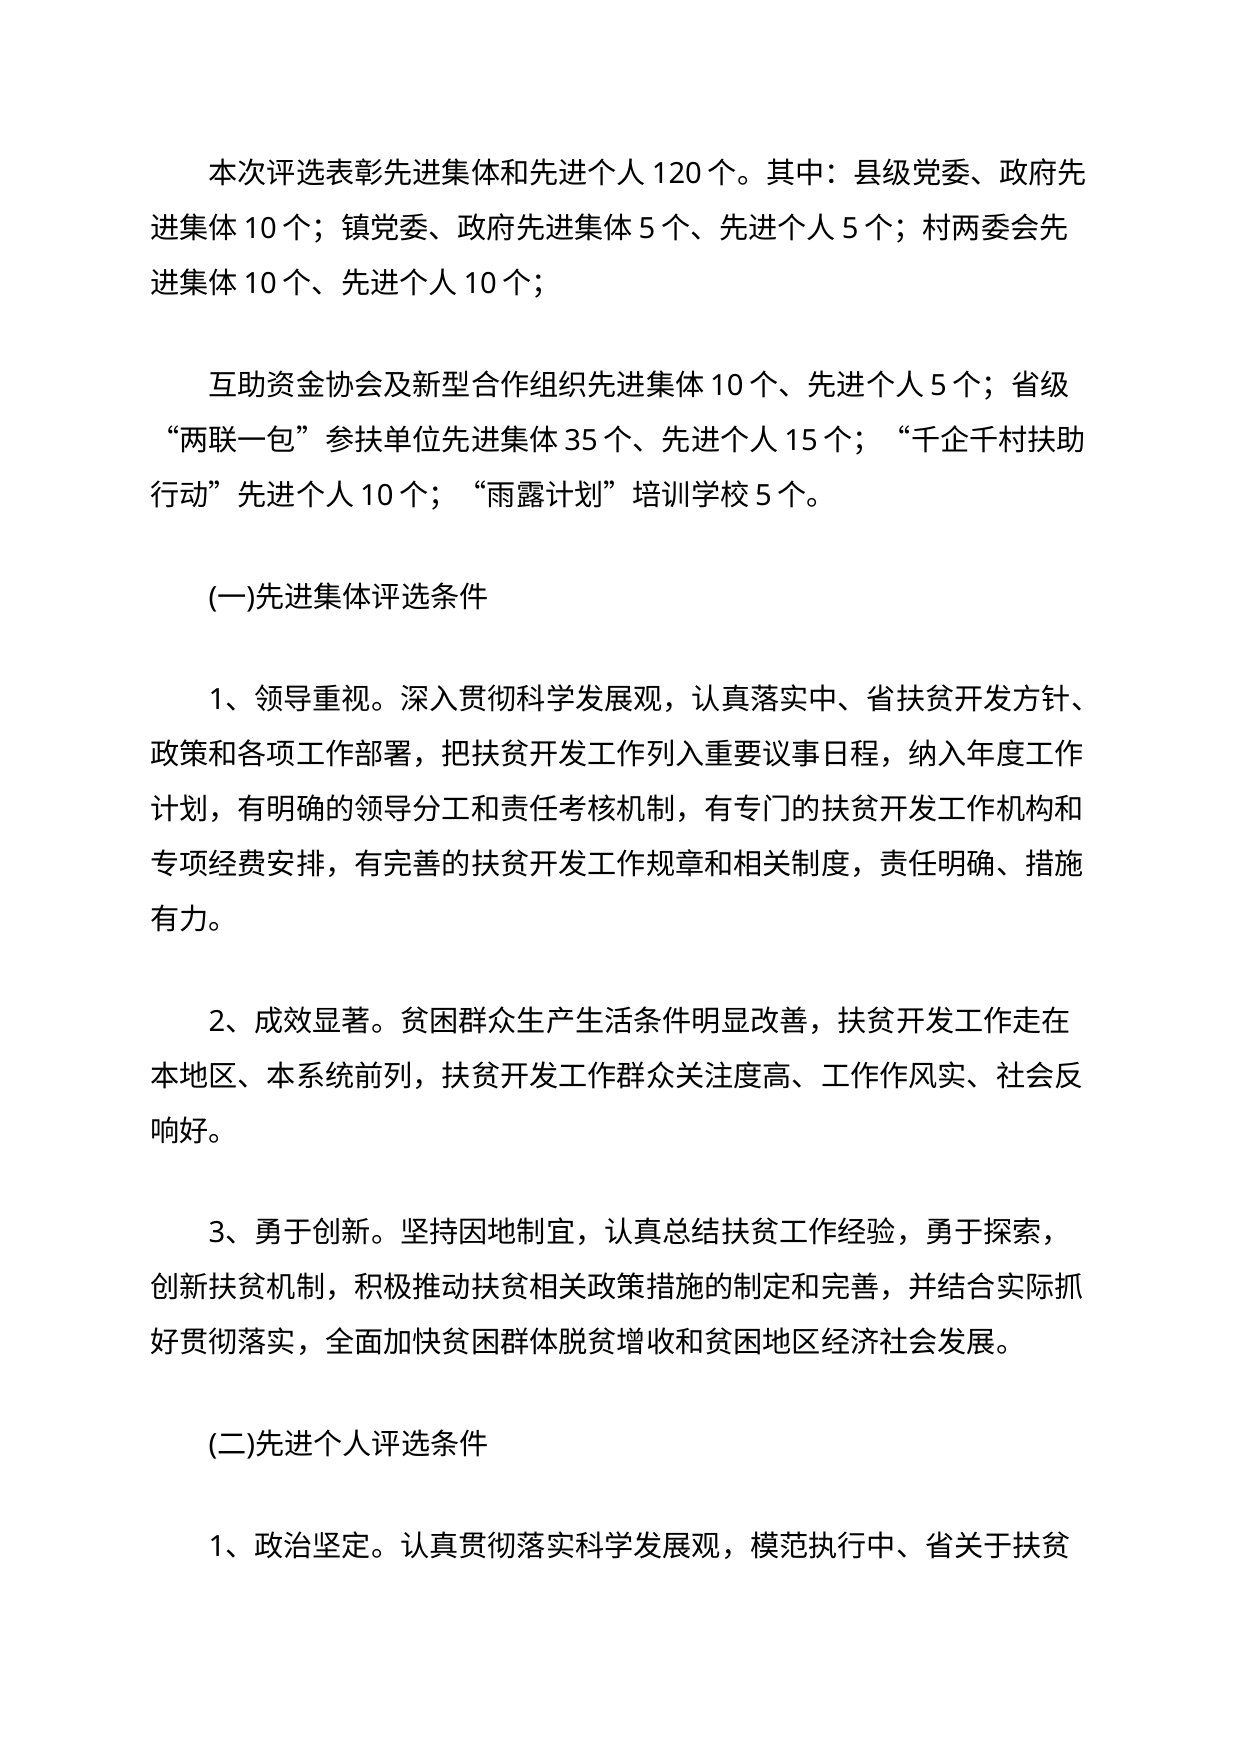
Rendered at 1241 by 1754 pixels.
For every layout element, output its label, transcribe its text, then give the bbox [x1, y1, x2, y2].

text (二)先进个人评选条件 [150, 1421, 1090, 1463]
text 3、勇于创新。坚持因地制宜，认真总结扶贫工作经验，勇于探索，创新扶贫机制，积极推动扶贫相关政策措施的制定和完善，并结合实际抓好贯彻落实，全面加快贫困群体脱贫增收和贫困地区经济社会发展。 [150, 1209, 1090, 1361]
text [150, 1523, 1090, 1565]
text (一)先进集体评选条件 [150, 574, 1090, 616]
text 互助资金协会及新型合作组织先进集体10个、先进个人5个；省级“两联一包”参扶单位先进集体35个、先进个人15个；“千企千村扶助行动”先进个人10个；“雨露计划”培训学校5个。 [150, 362, 1090, 514]
text 本次评选表彰先进集体和先进个人120个。其中：县级党委、政府先进集体10个；镇党委、政府先进集体5个、先进个人5个；村两委会先进集体10个、先进个人10个； [150, 150, 1090, 302]
text 2、成效显著。贫困群众生产生活条件明显改善，扶贫开发工作走在本地区、本系统前列，扶贫开发工作群众关注度高、工作作风实、社会反响好。 [150, 997, 1090, 1149]
text 1、领导重视。深入贯彻科学发展观，认真落实中、省扶贫开发方针、政策和各项工作部署，把扶贫开发工作列入重要议事日程，纳入年度工作计划，有明确的领导分工和责任考核机制，有专门的扶贫开发工作机构和专项经费安排，有完善的扶贫开发工作规章和相关制度，责任明确、措施有力。 [150, 676, 1090, 938]
